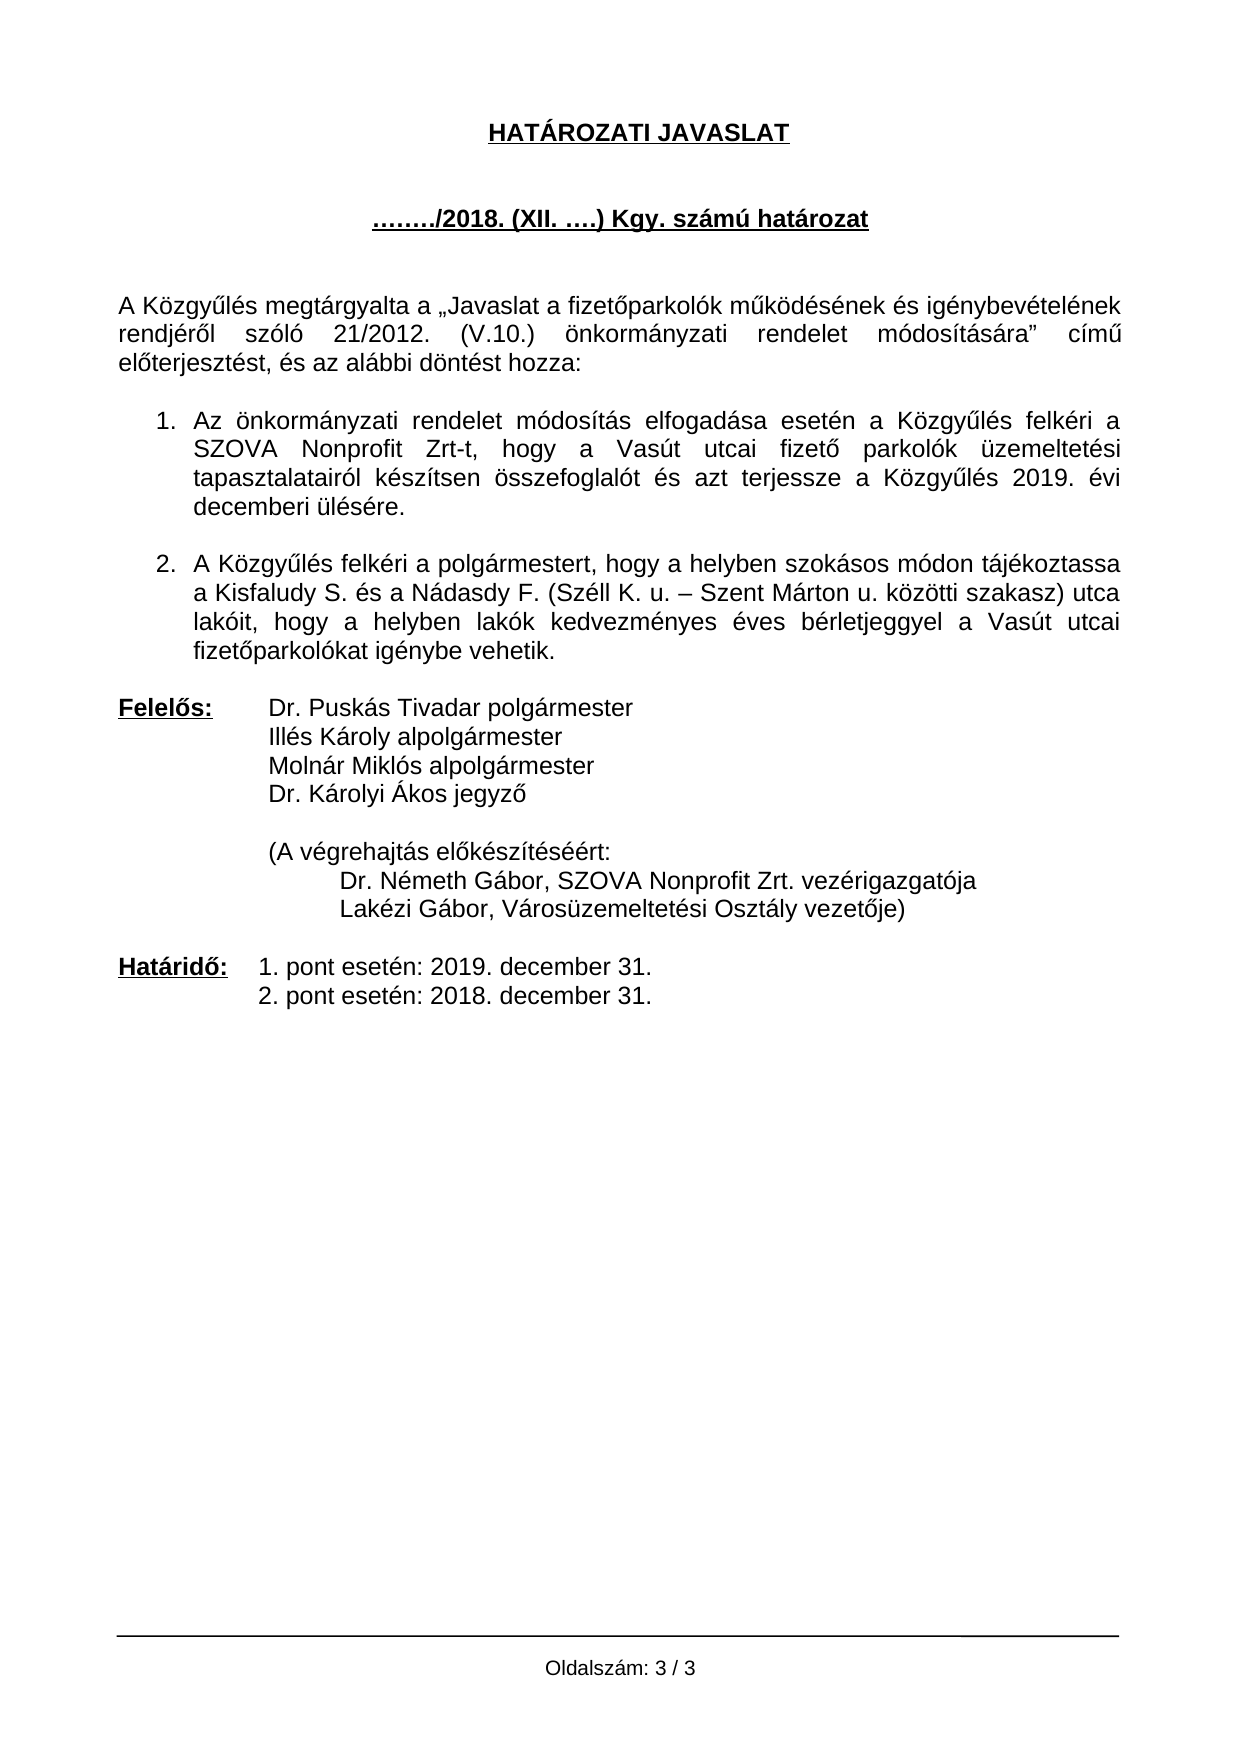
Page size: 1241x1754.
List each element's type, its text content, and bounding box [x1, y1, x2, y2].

list Az önkormányzati rendelet módosítás elfogadása esetén a Közgyűlés felkéri a SZOVA Nonprofit Zrt-t, hogy a Vasút utcai fizető parkolók üzemeltetési tapasztalatairól készítsen összefoglalót és azt terjessze a Közgyűlés 2019. évi decemberi ülésére. [156, 406, 1122, 521]
text Illés Károly alpolgármester [118, 722, 1122, 751]
text ….…./2018. (XII. ….) Kgy. számú határozat [118, 204, 1122, 233]
text Határidő: 1. pont esetén: 2019. december 31. [118, 952, 1122, 981]
text (A végrehajtás előkészítéséért: [118, 837, 1122, 866]
text A Közgyűlés megtárgyalta a „Javaslat a fizetőparkolók működésének és igénybevételének rendjéről szóló 21/2012. (V.10.) önkormányzati rendelet módosítására” című előterjesztést, és az alábbi döntést hozza: [118, 291, 1122, 377]
text Lakézi Gábor, Városüzemeltetési Osztály vezetője) [118, 894, 1122, 923]
list A Közgyűlés felkéri a polgármestert, hogy a helyben szokásos módon tájékoztassa a Kisfaludy S. és a Nádasdy F. (Széll K. u. – Szent Márton u. közötti szakasz) utca lakóit, hogy a helyben lakók kedvezményes éves bérletjeggyel a Vasút utcai fizetőparkolókat igénybe vehetik. [156, 549, 1122, 664]
text Felelős: Dr. Puskás Tivadar polgármester [118, 693, 1122, 722]
text Dr. Károlyi Ákos jegyző [118, 779, 1122, 808]
text Dr. Németh Gábor, SZOVA Nonprofit Zrt. vezérigazgatója [118, 866, 1122, 894]
text Molnár Miklós alpolgármester [118, 751, 1122, 779]
text 2. pont esetén: 2018. december 31. [118, 981, 1122, 1009]
text HATÁROZATI JAVASLAT [156, 118, 1122, 147]
